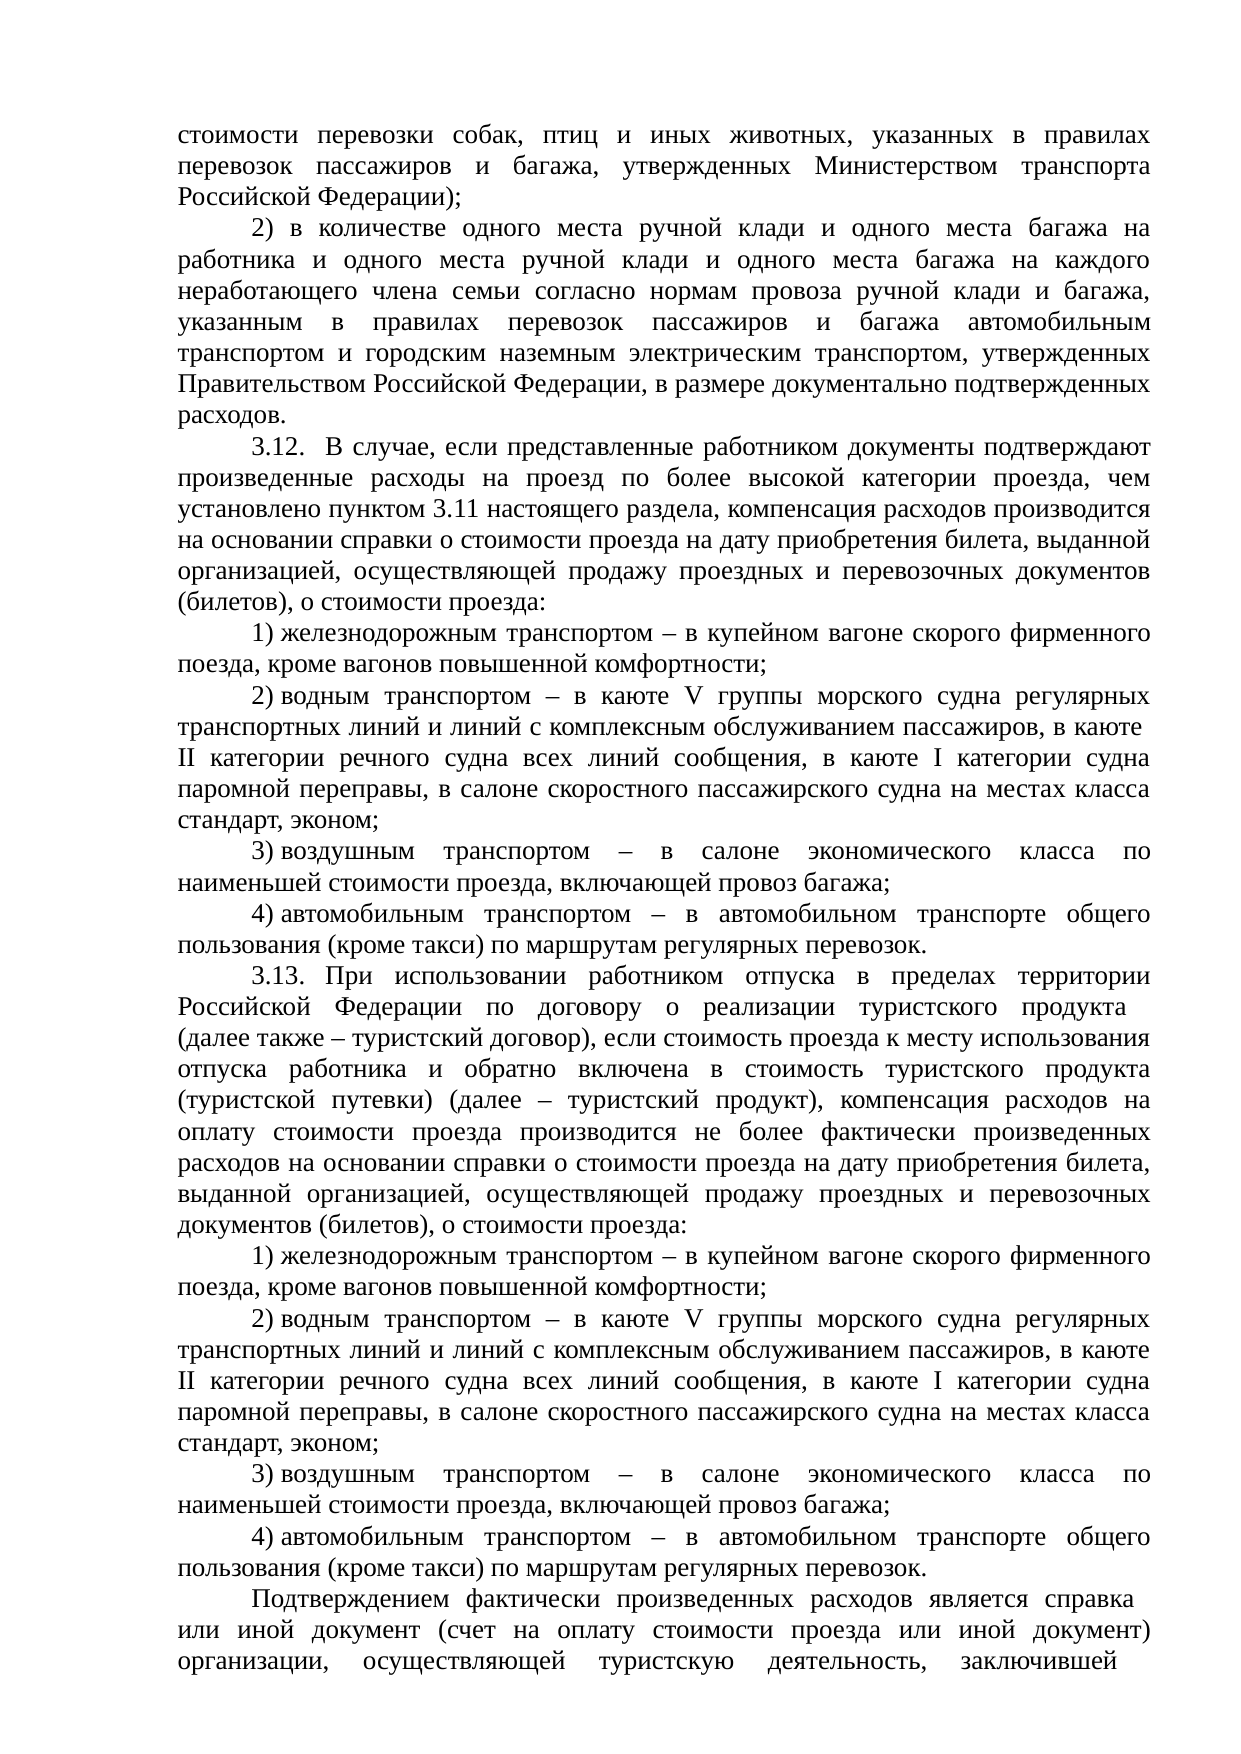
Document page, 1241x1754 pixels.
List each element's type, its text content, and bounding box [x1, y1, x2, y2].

text 3) воздушным транспортом – в салоне экономического класса по наименьшей стоимости проезда, включающей провоз багажа; [177, 834, 1152, 897]
text 2) водным транспортом – в каюте V группы морского судна регулярных транспортных линий и линий с комплексным обслуживанием пассажиров, в каюте II категории речного судна всех линий сообщения, в каюте I категории судна паромной переправы, в салоне скоростного пассажирского судна на местах класса стандарт, эконом; [177, 1302, 1152, 1457]
text 2) в количестве одного места ручной клади и одного места багажа на работника и одного места ручной клади и одного места багажа на каждого неработающего члена семьи согласно нормам провоза ручной клади и багажа, указанным в правилах перевозок пассажиров и багажа автомобильным транспортом и городским наземным электрическим транспортом, утвержденных Правительством Российской Федерации, в размере документально подтвержденных расходов. [177, 212, 1152, 429]
text 2) водным транспортом – в каюте V группы морского судна регулярных транспортных линий и линий с комплексным обслуживанием пассажиров, в каюте II категории речного судна всех линий сообщения, в каюте I категории судна паромной переправы, в салоне скоростного пассажирского судна на местах класса стандарт, эконом; [177, 679, 1152, 834]
text 1) железнодорожным транспортом – в купейном вагоне скорого фирменного поезда, кроме вагонов повышенной комфортности; [177, 616, 1152, 679]
text 4) автомобильным транспортом – в автомобильном транспорте общего пользования (кроме такси) по маршрутам регулярных перевозок. [177, 897, 1152, 959]
text 3) воздушным транспортом – в салоне экономического класса по наименьшей стоимости проезда, включающей провоз багажа; [177, 1457, 1152, 1520]
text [177, 1582, 1152, 1675]
text 1) железнодорожным транспортом – в купейном вагоне скорого фирменного поезда, кроме вагонов повышенной комфортности; [177, 1239, 1152, 1302]
text 3.13. При использовании работником отпуска в пределах территории Российской Федерации по договору о реализации туристского продукта (далее также – туристский договор), если стоимость проезда к месту использования отпуска работника и обратно включена в стоимость туристского продукта (туристской путевки) (далее – туристский продукт), компенсация расходов на оплату стоимости проезда производится не более фактически произведенных расходов на основании справки о стоимости проезда на дату приобретения билета, выданной организацией, осуществляющей продажу проездных и перевозочных документов (билетов), о стоимости проезда: [177, 959, 1152, 1239]
text 3.12. В случае, если представленные работником документы подтверждают произведенные расходы на проезд по более высокой категории проезда, чем установлено пунктом 3.11 настоящего раздела, компенсация расходов производится на основании справки о стоимости проезда на дату приобретения билета, выданной организацией, осуществляющей продажу проездных и перевозочных документов (билетов), о стоимости проезда: [177, 429, 1152, 616]
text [177, 118, 1152, 212]
text 4) автомобильным транспортом – в автомобильном транспорте общего пользования (кроме такси) по маршрутам регулярных перевозок. [177, 1520, 1152, 1582]
